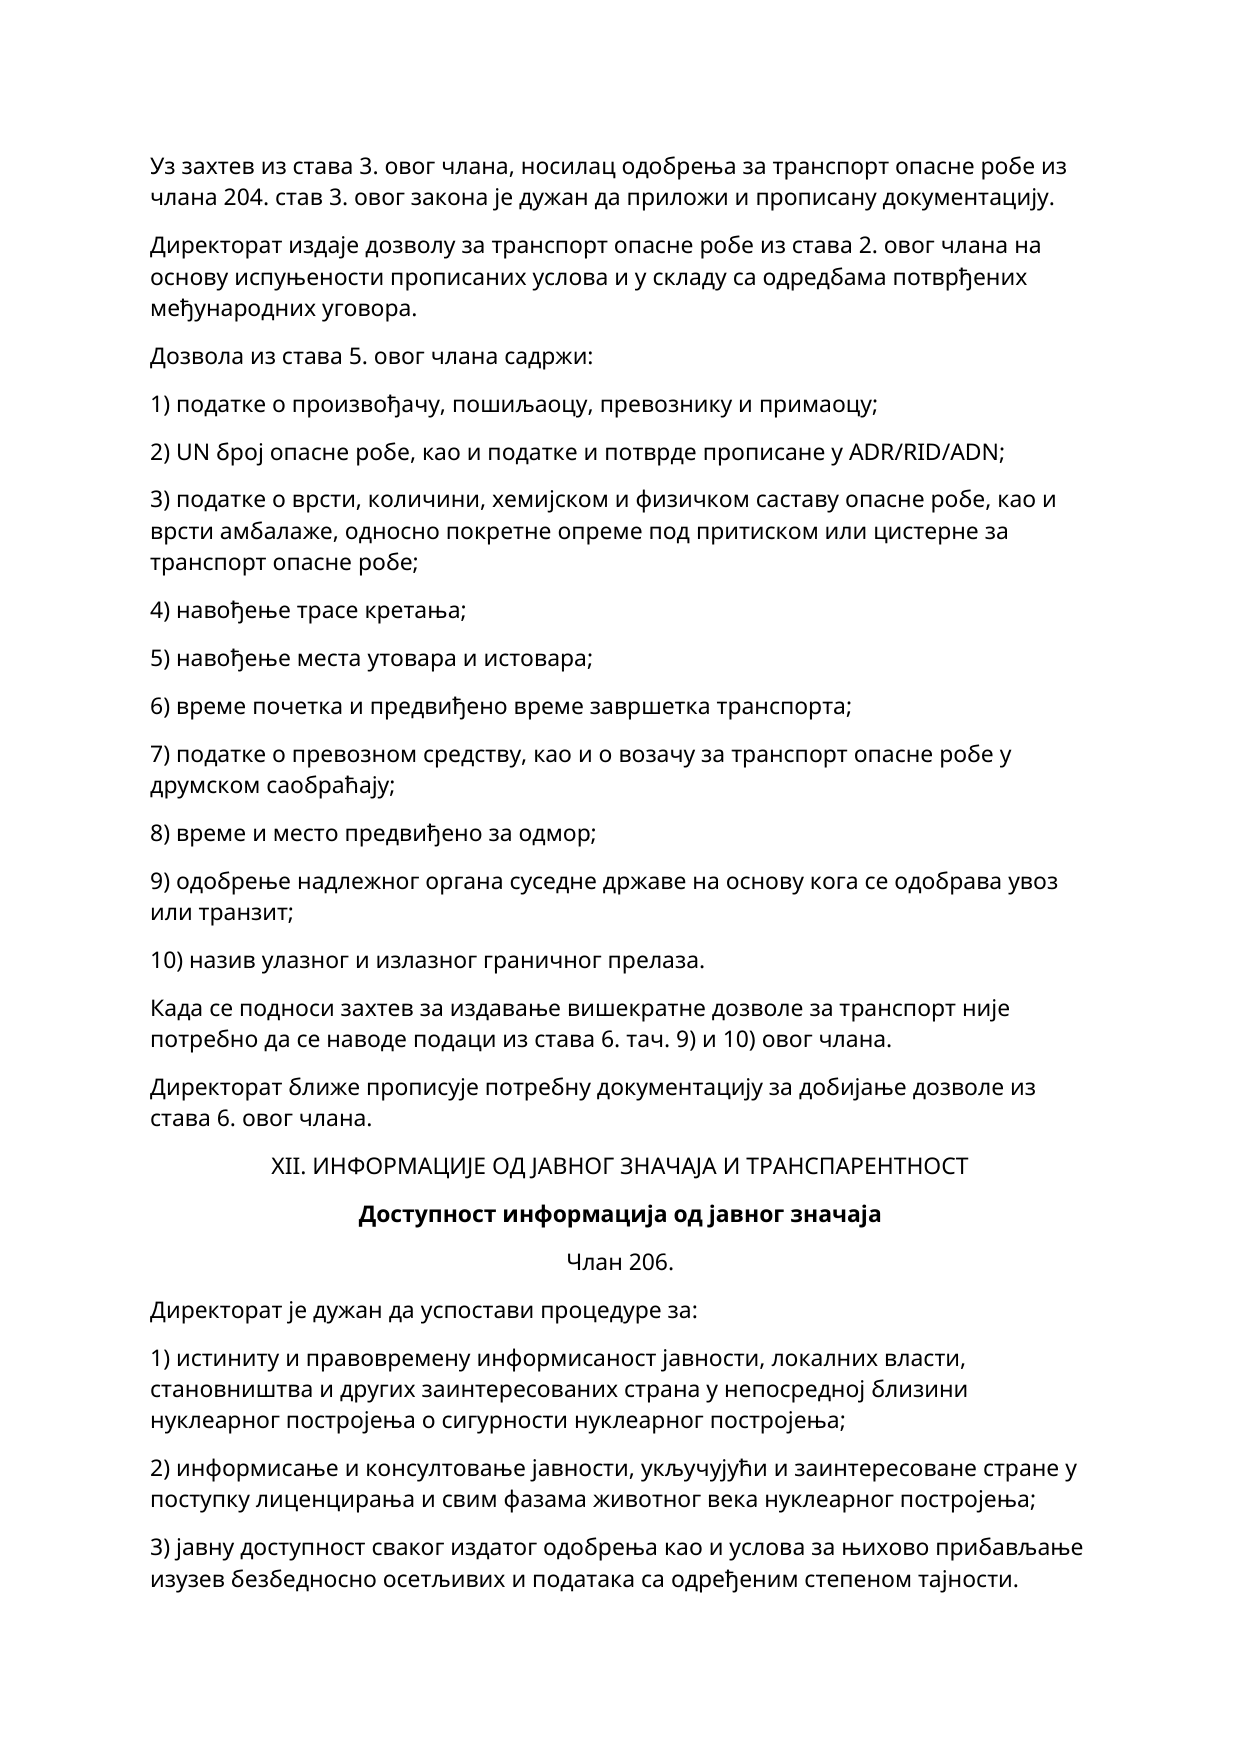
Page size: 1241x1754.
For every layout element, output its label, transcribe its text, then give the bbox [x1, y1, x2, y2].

text 10) назив улазног и излазног граничног прелаза. [150, 944, 1090, 975]
text 3) податке о врсти, количини, хемијском и физичком саставу опасне робе, као и врсти амбалаже, односно покретне опреме под притиском или цистерне за транспорт опасне робе; [150, 483, 1090, 577]
text Директорат је дужан да успостави процедуре за: [150, 1294, 1090, 1325]
text 8) време и место предвиђено за одмор; [150, 817, 1090, 848]
text Уз захтев из става 3. овог члана, носилац одобрења за транспорт опасне робе из члана 204. став 3. овог закона је дужан да приложи и прописану документацију. [150, 150, 1090, 212]
text XII. ИНФОРМАЦИЈЕ ОД ЈАВНОГ ЗНАЧАЈА И ТРАНСПАРЕНТНОСТ [150, 1150, 1090, 1181]
text 3) јавну доступност свакoг издатог одобрења као и услова за њихово прибављање изузев безбедносно осетљивих и података са одређеним степеном тајности. [150, 1531, 1090, 1594]
text 1) истиниту и правовремену информисаност јавности, локалних власти, становништва и других заинтересованих страна у непосредној близини нуклеарног постројења о сигурности нуклеарног постројења; [150, 1342, 1090, 1435]
text Директорат ближе прописује потребну документацију за добијање дозволе из става 6. овог члана. [150, 1071, 1090, 1133]
text Директорат издаје дозволу за транспорт опасне робе из става 2. овог члана на основу испуњености прописаних услова и у складу са одредбама потврђених међународних уговора. [150, 229, 1090, 323]
text Члан 206. [150, 1246, 1090, 1277]
text Доступност информација од јавног значаја [150, 1198, 1090, 1229]
text 2) информисање и консултовање јавности, укључујући и заинтересоване стране у поступку лиценцирања и свим фазама животног века нуклеарног постројења; [150, 1452, 1090, 1514]
text Дозвола из става 5. овог члана садржи: [150, 339, 1090, 371]
text 9) одобрење надлежног органа суседне државе на основу кога се одобрава увоз или транзит; [150, 864, 1090, 927]
text 7) податке о превозном средству, као и о возачу за транспорт опасне робе у друмском саобраћају; [150, 737, 1090, 800]
text 4) навођење трасе кретања; [150, 594, 1090, 625]
text 1) податке о произвођачу, пошиљаоцу, превознику и примаоцу; [150, 387, 1090, 419]
text 2) UN број опасне робе, као и податке и потврде прописане у ADR/RID/ADN; [150, 435, 1090, 467]
text 5) навођење места утовара и истовара; [150, 642, 1090, 673]
text Када се подноси захтев за издавање вишекратне дозволе за транспорт није потребно да се наводе подаци из става 6. тач. 9) и 10) овог члана. [150, 992, 1090, 1054]
text 6) време почетка и предвиђено време завршетка транспорта; [150, 689, 1090, 721]
